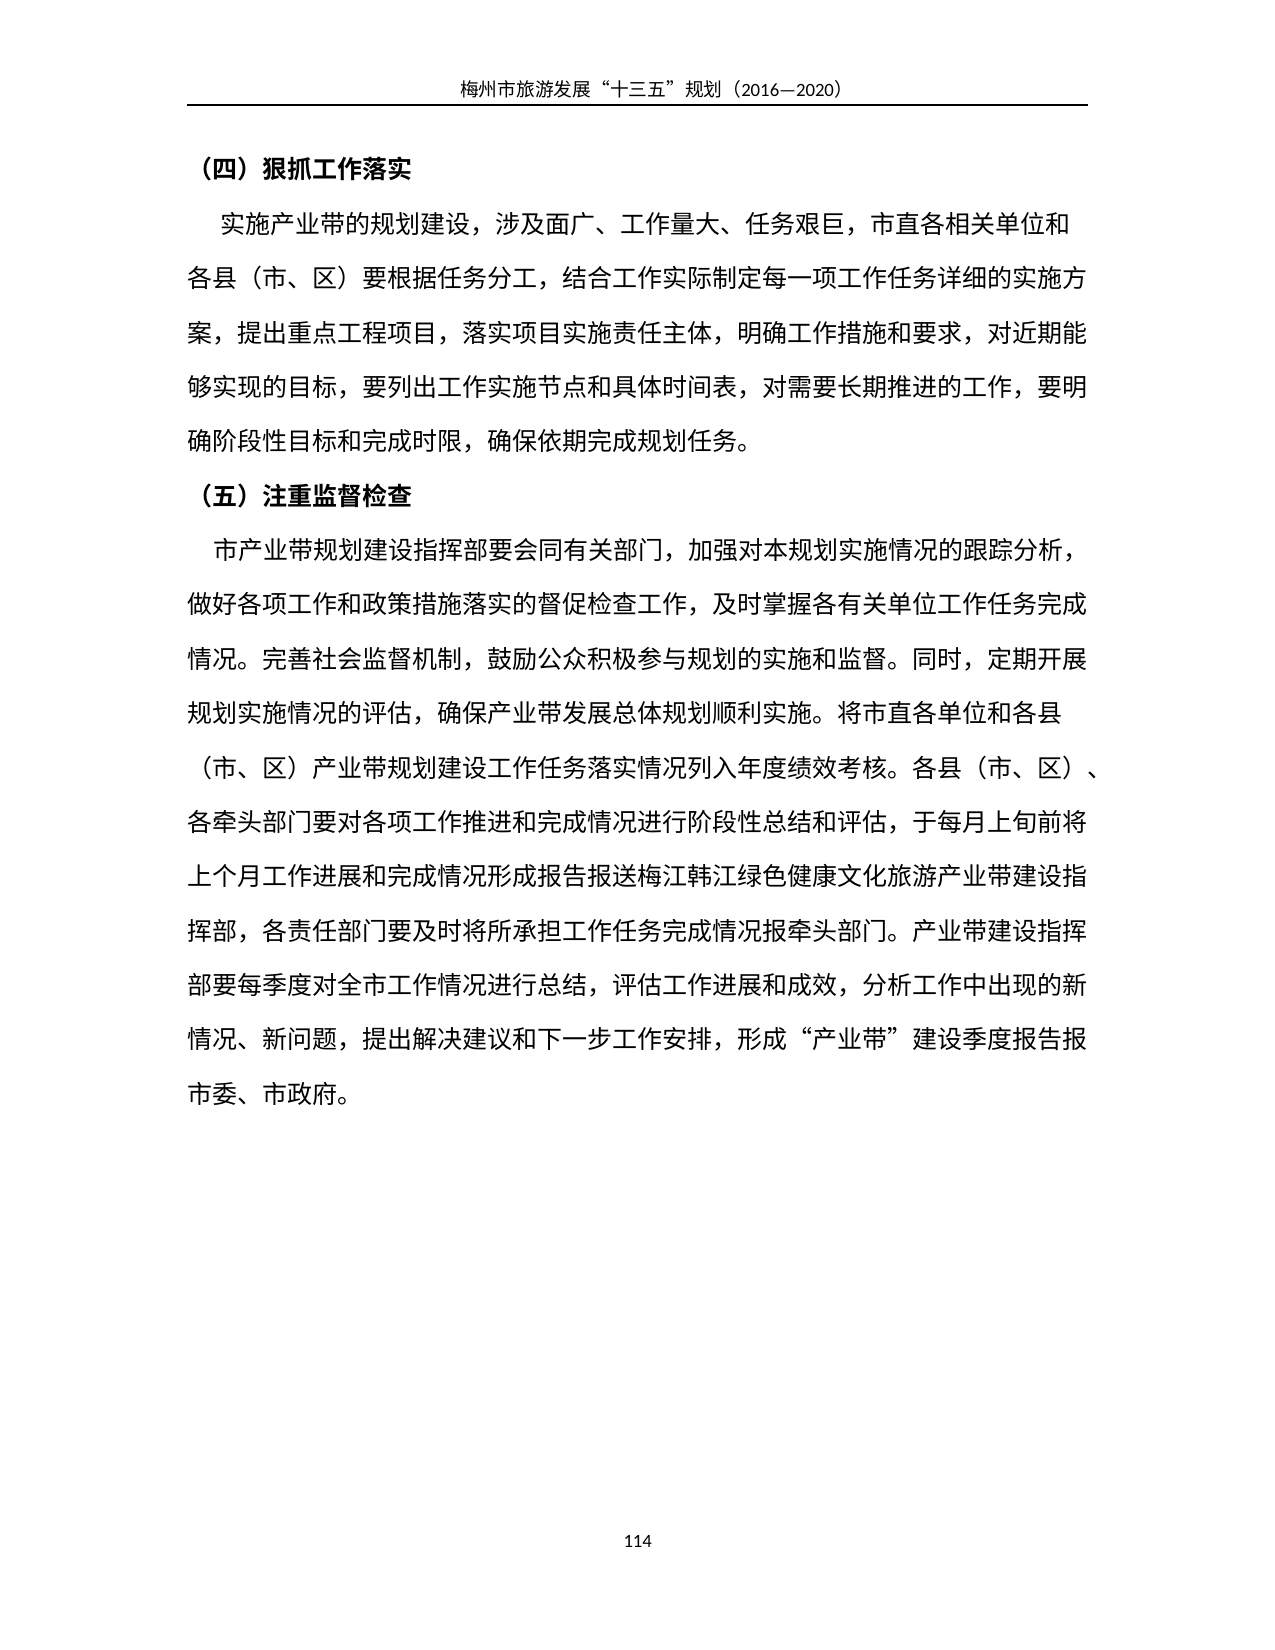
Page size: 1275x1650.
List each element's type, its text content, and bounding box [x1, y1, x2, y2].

text 市产业带规划建设指挥部要会同有关部门，加强对本规划实施情况的跟踪分析，做好各项工作和政策措施落实的督促检查工作，及时掌握各有关单位工作任务完成情况。完善社会监督机制，鼓励公众积极参与规划的实施和监督。同时，定期开展规划实施情况的评估，确保产业带发展总体规划顺利实施。将市直各单位和各县（市、区）产业带规划建设工作任务落实情况列入年度绩效考核。各县（市、区）、各牵头部门要对各项工作推进和完成情况进行阶段性总结和评估，于每月上旬前将上个月工作进展和完成情况形成报告报送梅江韩江绿色健康文化旅游产业带建设指挥部，各责任部门要及时将所承担工作任务完成情况报牵头部门。产业带建设指挥部要每季度对全市工作情况进行总结，评估工作进展和成效，分析工作中出现的新情况、新问题，提出解决建议和下一步工作安排，形成“产业带”建设季度报告报市委、市政府。 [187, 531, 1088, 1111]
text （五）注重监督检查 [187, 476, 1088, 512]
text （四）狠抓工作落实 [187, 150, 1088, 186]
text 实施产业带的规划建设，涉及面广、工作量大、任务艰巨，市直各相关单位和各县（市、区）要根据任务分工，结合工作实际制定每一项工作任务详细的实施方案，提出重点工程项目，落实项目实施责任主体，明确工作措施和要求，对近期能够实现的目标，要列出工作实施节点和具体时间表，对需要长期推进的工作，要明确阶段性目标和完成时限，确保依期完成规划任务。 [187, 204, 1088, 458]
